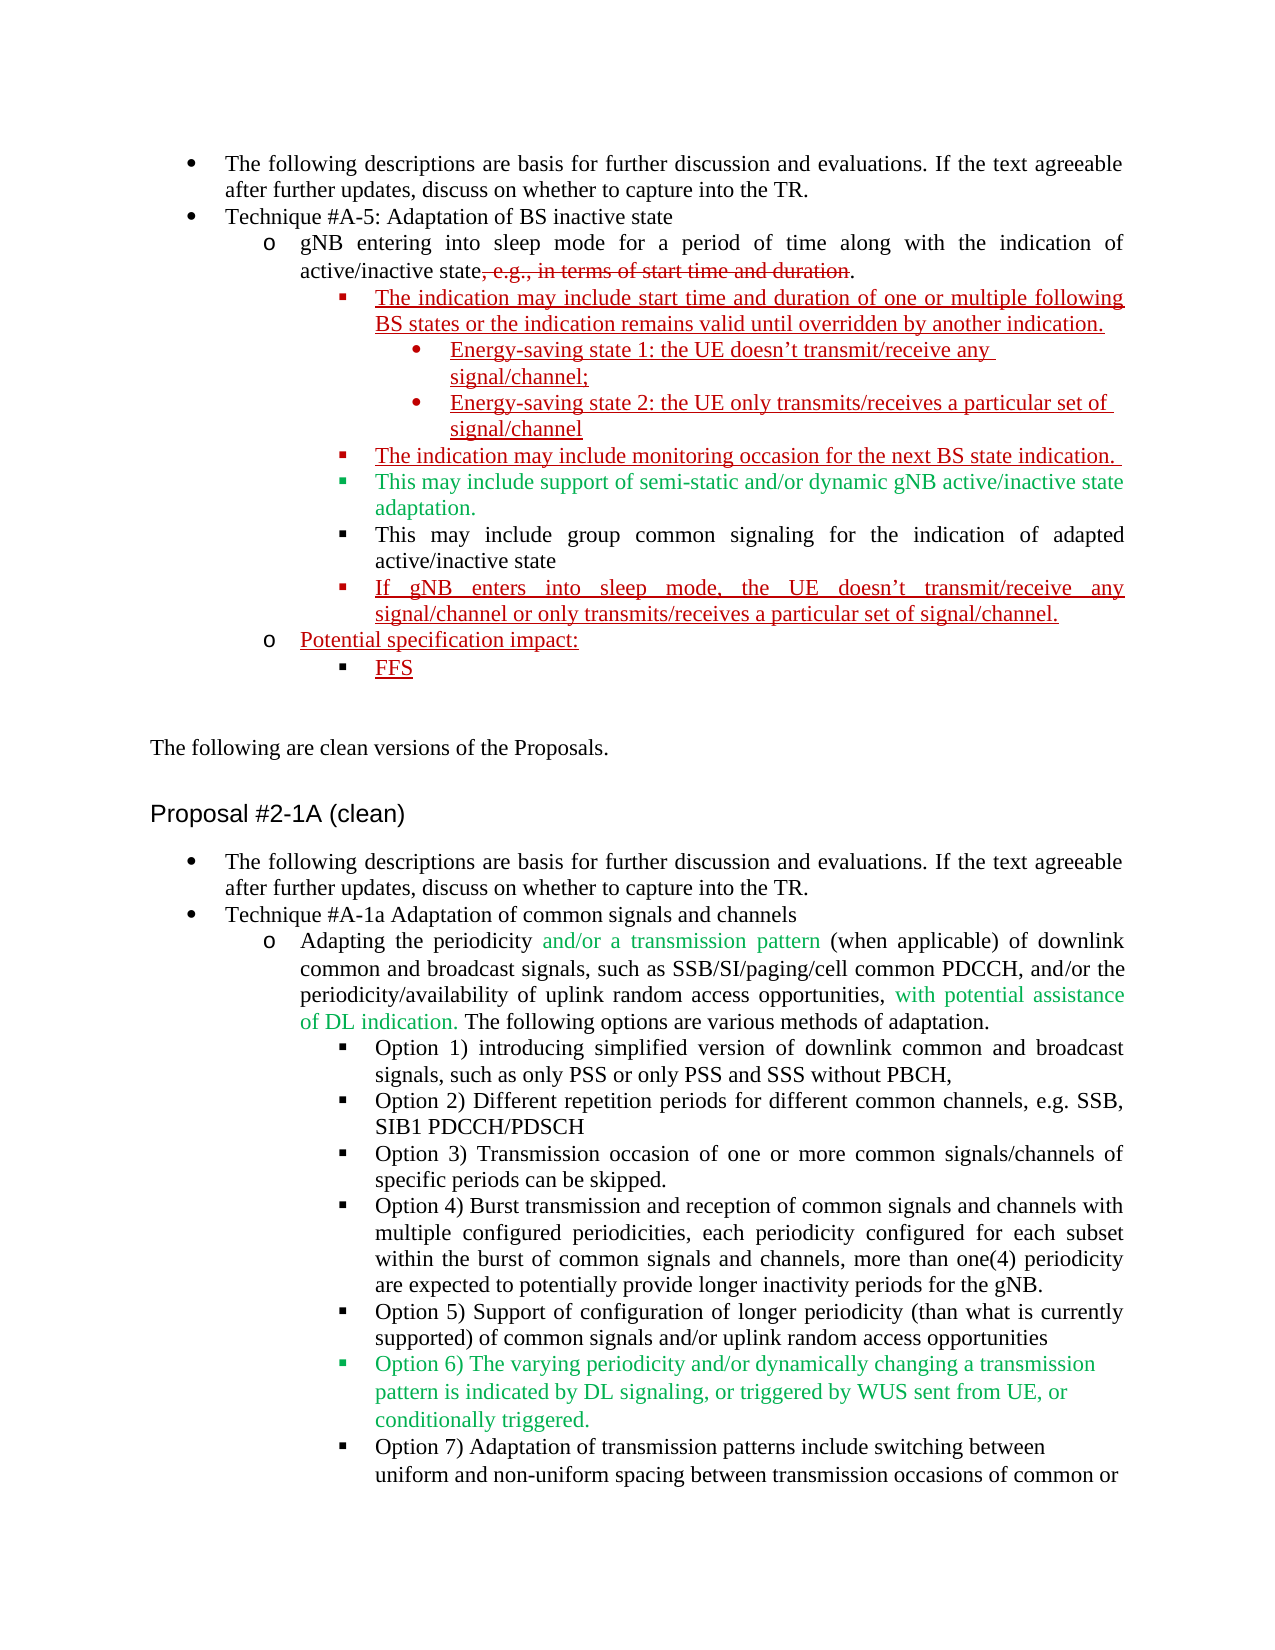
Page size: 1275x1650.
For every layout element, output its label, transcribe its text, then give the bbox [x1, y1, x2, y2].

list FFS [337, 654, 1125, 681]
list Potential specification impact: [262, 626, 1125, 654]
list Adapting the periodicity and/or a transmission pattern (when applicable) of downlink common and broadcast signals, such as SSB/SI/paging/cell common PDCCH, and/or the periodicity/availability of uplink random access opportunities, with potential assistance of DL indication. The following options are various methods of adaptation. [262, 927, 1125, 1034]
list The indication may include monitoring occasion for the next BS state indication. [337, 442, 1125, 468]
list Option 3) Transmission occasion of one or more common signals/channels of specific periods can be skipped. [337, 1140, 1125, 1192]
list Energy-saving state 2: the UE only transmits/receives a particular set of signal/channel [412, 389, 1125, 442]
list Energy-saving state 1: the UE doesn’t transmit/receive any signal/channel; [412, 336, 1125, 389]
list If gNB enters into sleep mode, the UE doesn’t transmit/receive any signal/channel or only transmits/receives a particular set of signal/channel. [337, 573, 1125, 626]
list Option 4) Burst transmission and reception of common signals and channels with multiple configured periodicities, each periodicity configured for each subset within the burst of common signals and channels, more than one(4) periodicity are expected to potentially provide longer inactivity periods for the gNB. [337, 1192, 1125, 1298]
list The following descriptions are basis for further discussion and evaluations. If the text agreeable after further updates, discuss on whether to capture into the TR. [187, 848, 1125, 901]
list Option 5) Support of configuration of longer periodicity (than what is currently supported) of common signals and/or uplink random access opportunities [337, 1298, 1125, 1351]
list Option 2) Different repetition periods for different common channels, e.g. SSB, SIB1 PDCCH/PDSCH [337, 1087, 1125, 1140]
list Option 6) The varying periodicity and/or dynamically changing a transmission pattern is indicated by DL signaling, or triggered by WUS sent from UE, or conditionally triggered. [337, 1351, 1125, 1432]
list Option 1) introducing simplified version of downlink common and broadcast signals, such as only PSS or only PSS and SSS without PBCH, [337, 1034, 1125, 1087]
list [337, 1433, 1125, 1487]
list This may include group common signaling for the indication of adapted active/inactive state [337, 521, 1125, 573]
list Technique #A-5: Adaptation of BS inactive state [187, 203, 1125, 229]
text The following are clean versions of the Proposals. [150, 733, 1125, 760]
list gNB entering into sleep mode for a period of time along with the indication of active/inactive state, e.g., in terms of start time and duration. [262, 229, 1125, 284]
list The indication may include start time and duration of one or multiple following BS states or the indication remains valid until overridden by another indication. [337, 284, 1125, 336]
list The following descriptions are basis for further discussion and evaluations. If the text agreeable after further updates, discuss on whether to capture into the TR. [187, 150, 1125, 203]
list This may include support of semi-static and/or dynamic gNB active/inactive state adaptation. [337, 468, 1125, 521]
subtitle Proposal #2-1A (clean) [150, 799, 1125, 827]
list Technique #A-1a Adaptation of common signals and channels [187, 901, 1125, 927]
